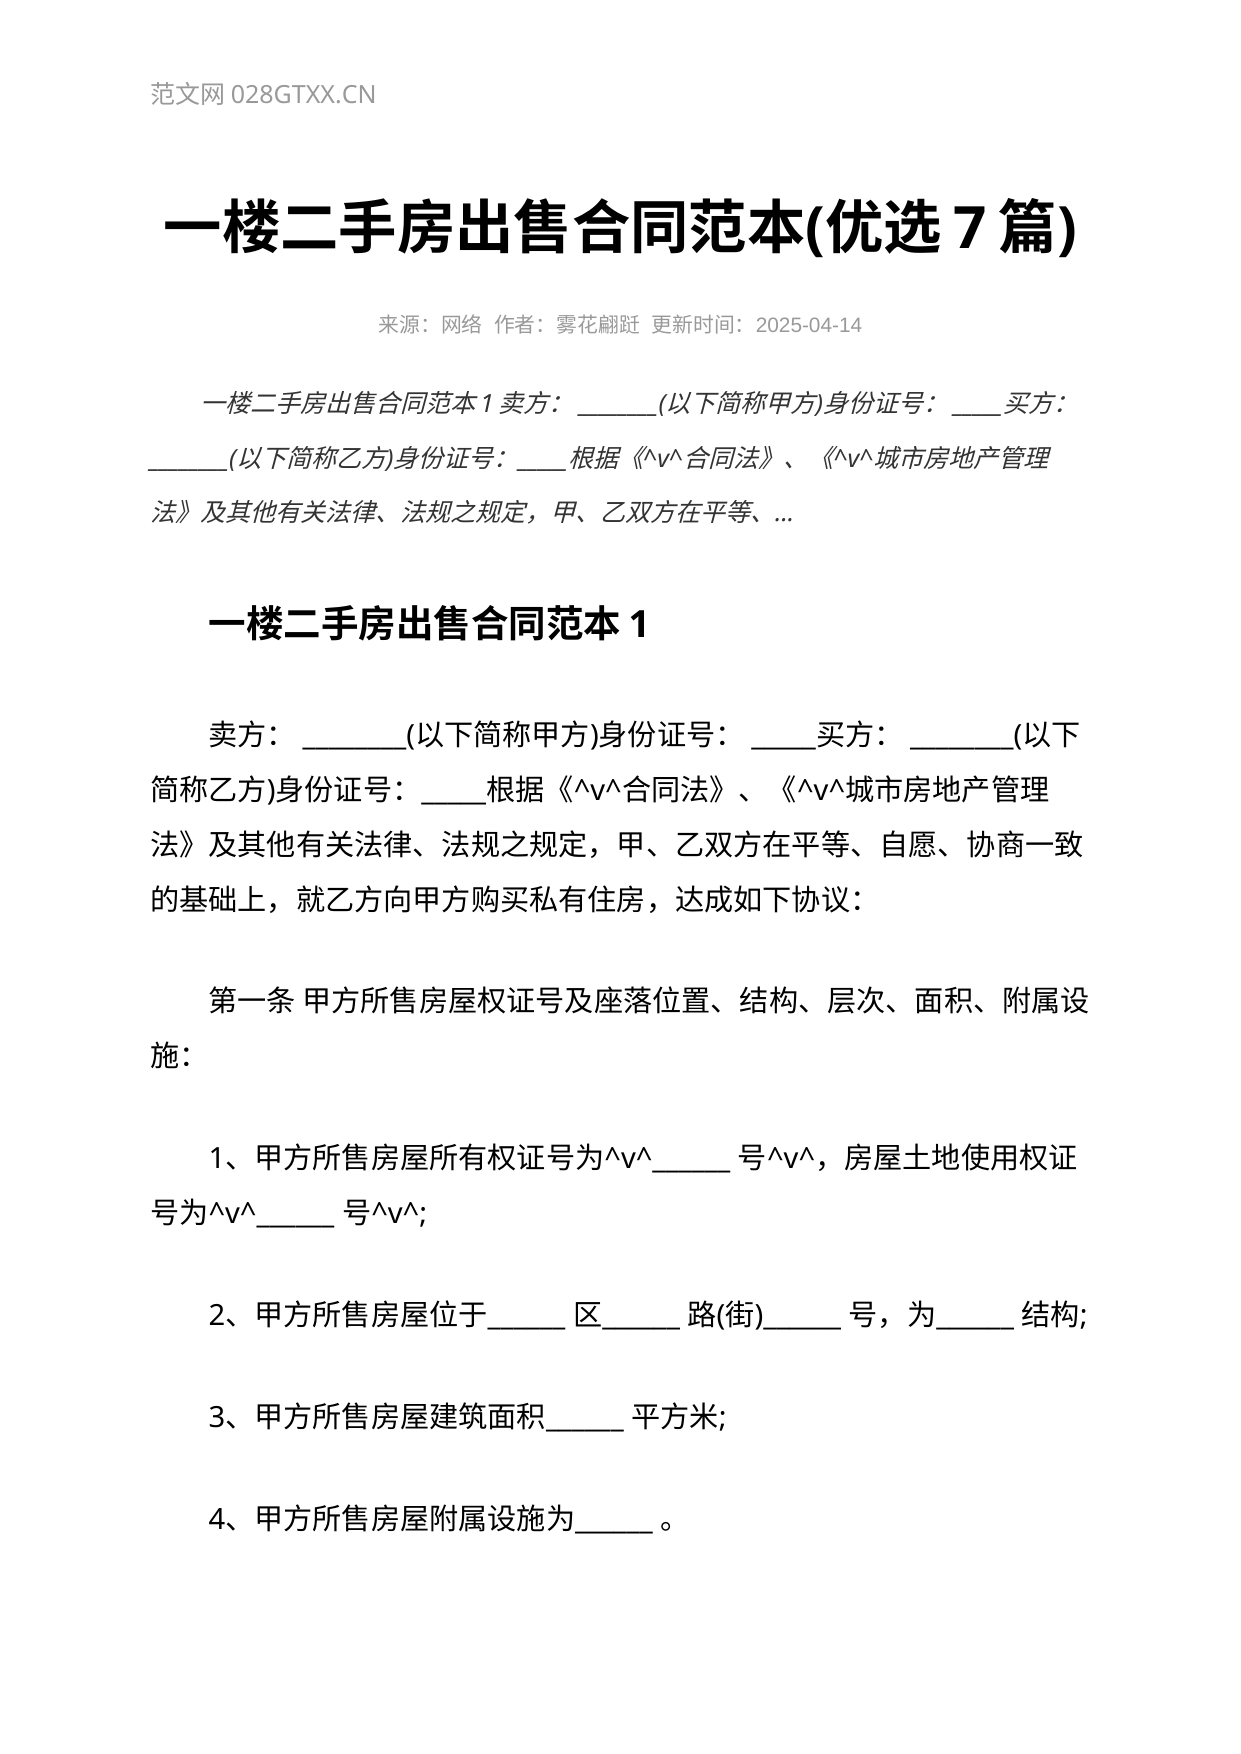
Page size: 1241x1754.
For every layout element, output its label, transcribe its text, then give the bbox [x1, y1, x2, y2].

text 4、甲方所售房屋附属设施为______ 。 [150, 1496, 1090, 1538]
text 2、甲方所售房屋位于______ 区______ 路(街)______ 号，为______ 结构; [150, 1292, 1090, 1334]
text 3、甲方所售房屋建筑面积______ 平方米; [150, 1394, 1090, 1436]
text 一楼二手房出售合同范本1卖方： ________(以下简称甲方)身份证号： _____买方： ________(以下简称乙方)身份证号：_____根据《^v^合同法》、《^v^城市房地产管理法》及其他有关法律、法规之规定，甲、乙双方在平等、... [150, 384, 1090, 529]
text 1、甲方所售房屋所有权证号为^v^______ 号^v^，房屋土地使用权证号为^v^______ 号^v^; [150, 1135, 1090, 1232]
text 来源：网络 作者：雾花翩跹 更新时间：2025-04-14 [150, 313, 1090, 337]
text 卖方： ________(以下简称甲方)身份证号： _____买方： ________(以下简称乙方)身份证号：_____根据《^v^合同法》、《^v^城市房地产管理法》及其他有关法律、法规之规定，甲、乙双方在平等、自愿、协商一致的基础上，就乙方向甲方购买私有住房，达成如下协议： [150, 711, 1090, 918]
subtitle 一楼二手房出售合同范本(优选7篇) [150, 181, 1090, 266]
text 一楼二手房出售合同范本1 [150, 594, 1090, 648]
text 第一条 甲方所售房屋权证号及座落位置、结构、层次、面积、附属设施： [150, 978, 1090, 1075]
